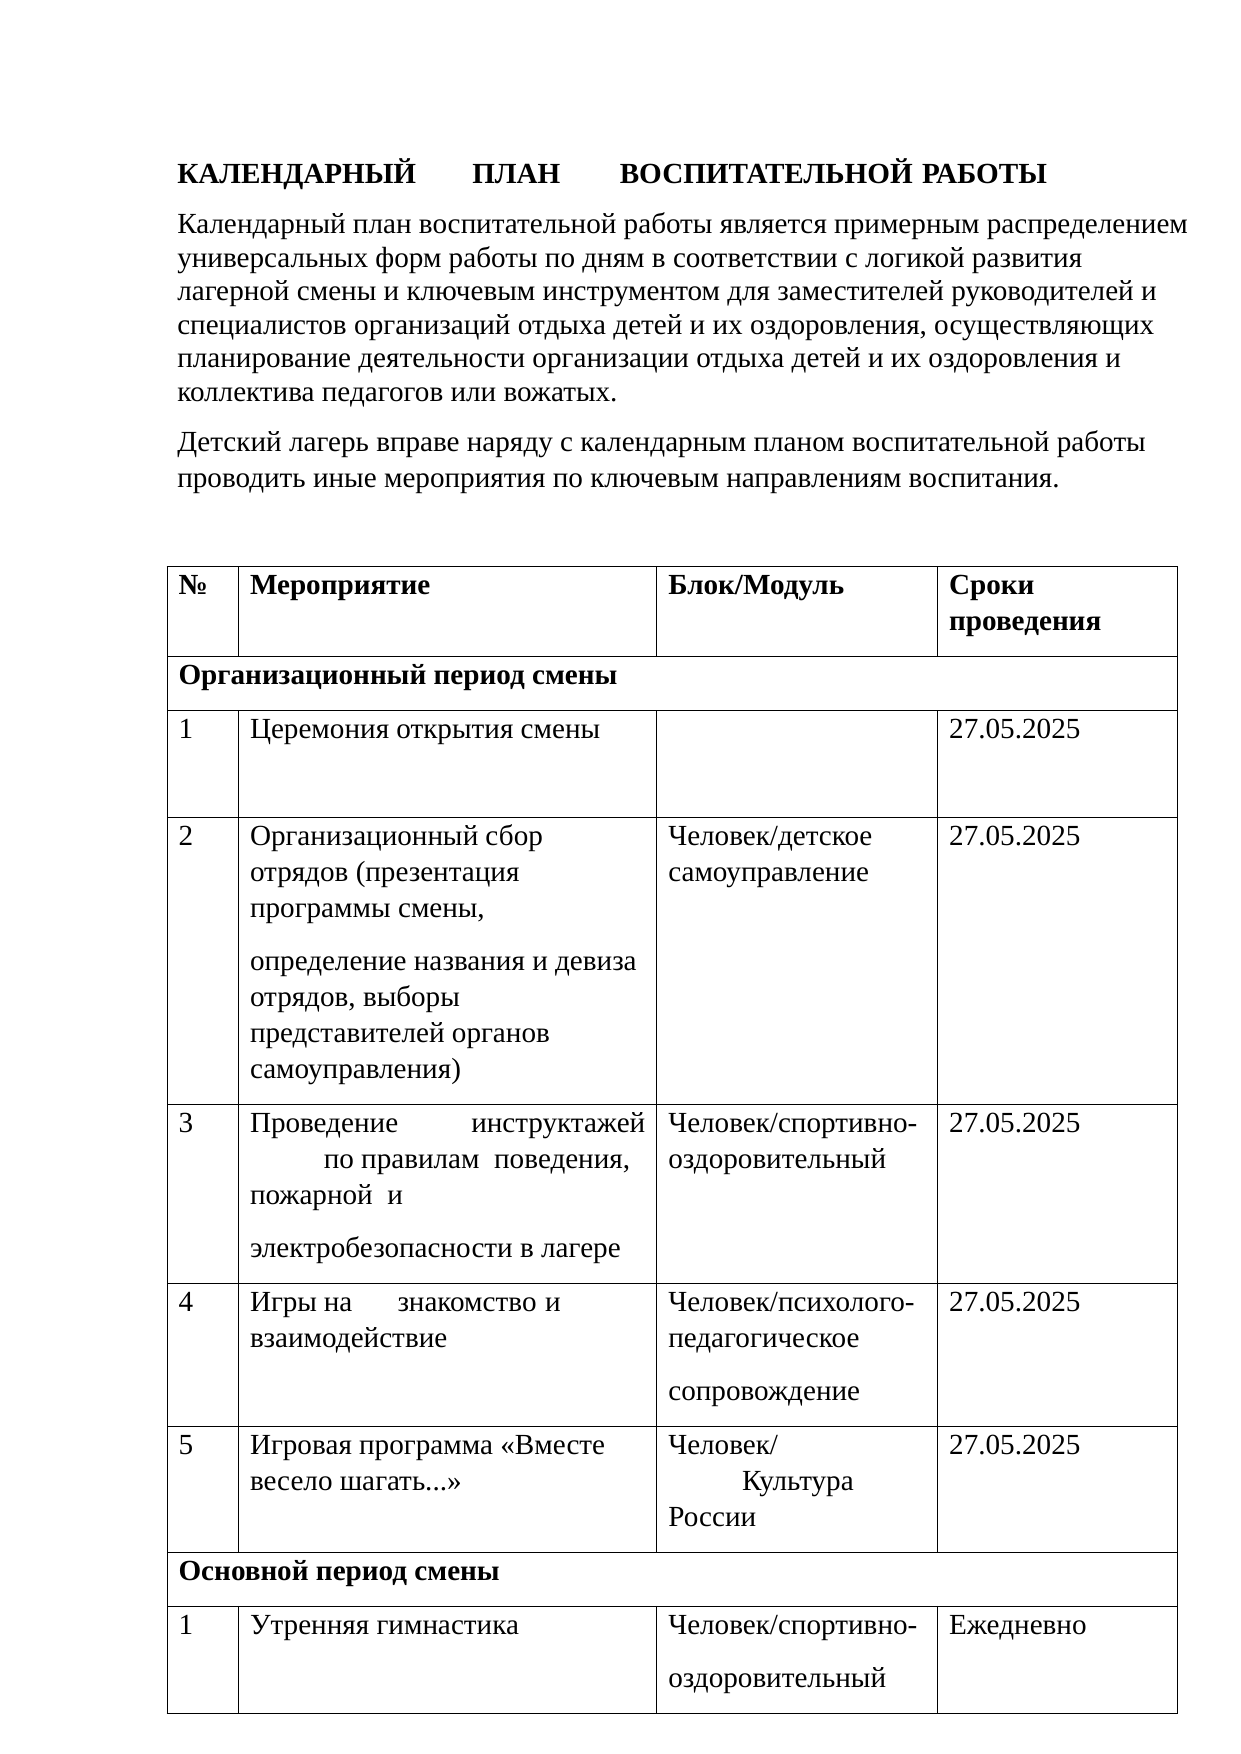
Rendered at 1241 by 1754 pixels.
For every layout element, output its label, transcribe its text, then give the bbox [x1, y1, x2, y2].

table_cell Организационный сбор отрядов (презентация программы смены, определение названия и девиза отрядов, выборы представителей органов самоуправления) [239, 818, 656, 1104]
table_cell 2 [168, 818, 238, 1104]
table_cell Человек/детское самоуправление [657, 818, 937, 1104]
text Детский лагерь вправе наряду с календарным планом воспитательной работы проводить иные мероприятия по ключевым направлениям воспитания. [177, 424, 1196, 494]
table_cell Человек/спортивно- оздоровительный [657, 1607, 937, 1712]
table_header № [168, 567, 238, 656]
table_cell 1 [168, 1607, 238, 1712]
table_header Блок/Модуль [657, 567, 937, 656]
table_cell Человек/психолого- педагогическое сопровождение [657, 1284, 937, 1426]
table_cell Проведение инструктажей по правилам поведения, пожарной и электробезопасности в лагере [239, 1105, 656, 1283]
table_cell 27.05.2025 [938, 818, 1177, 1104]
table_cell 4 [168, 1284, 238, 1426]
table_cell 5 [168, 1427, 238, 1552]
table_header Сроки проведения [938, 567, 1177, 656]
table_cell Основной период смены [168, 1553, 1177, 1606]
table_cell 27.05.2025 [938, 1105, 1177, 1283]
table_header Мероприятие [239, 567, 656, 656]
table_cell Человек/ Культура России [657, 1427, 937, 1552]
text Календарный план воспитательной работы является примерным распределением универсальных форм работы по дням в соответствии с логикой развития лагерной смены и ключевым инструментом для заместителей руководителей и специалистов организаций отдыха детей и их оздоровления, осуществляющих планирование деятельности организации отдыха детей и их оздоровления и коллектива педагогов или вожатых. [177, 206, 1196, 408]
table_cell 27.05.2025 [938, 1427, 1177, 1552]
table_cell 27.05.2025 [938, 711, 1177, 817]
table_cell Ежедневно [938, 1607, 1177, 1712]
table_cell Организационный период смены [168, 657, 1177, 710]
table_cell 3 [168, 1105, 238, 1283]
table_cell 27.05.2025 [938, 1284, 1177, 1426]
table_cell Утренняя гимнастика [239, 1607, 656, 1712]
table_cell Игры на знакомство и взаимодействие [239, 1284, 656, 1426]
table_cell Игровая программа «Вместе весело шагать...» [239, 1427, 656, 1552]
table_cell Человек/спортивно- оздоровительный [657, 1105, 937, 1283]
table_cell 1 [168, 711, 238, 817]
table_cell [657, 711, 937, 817]
text КАЛЕНДАРНЫЙ ПЛАН ВОСПИТАТЕЛЬНОЙ РАБОТЫ [177, 156, 1196, 190]
table_cell Церемония открытия смены [239, 711, 656, 817]
